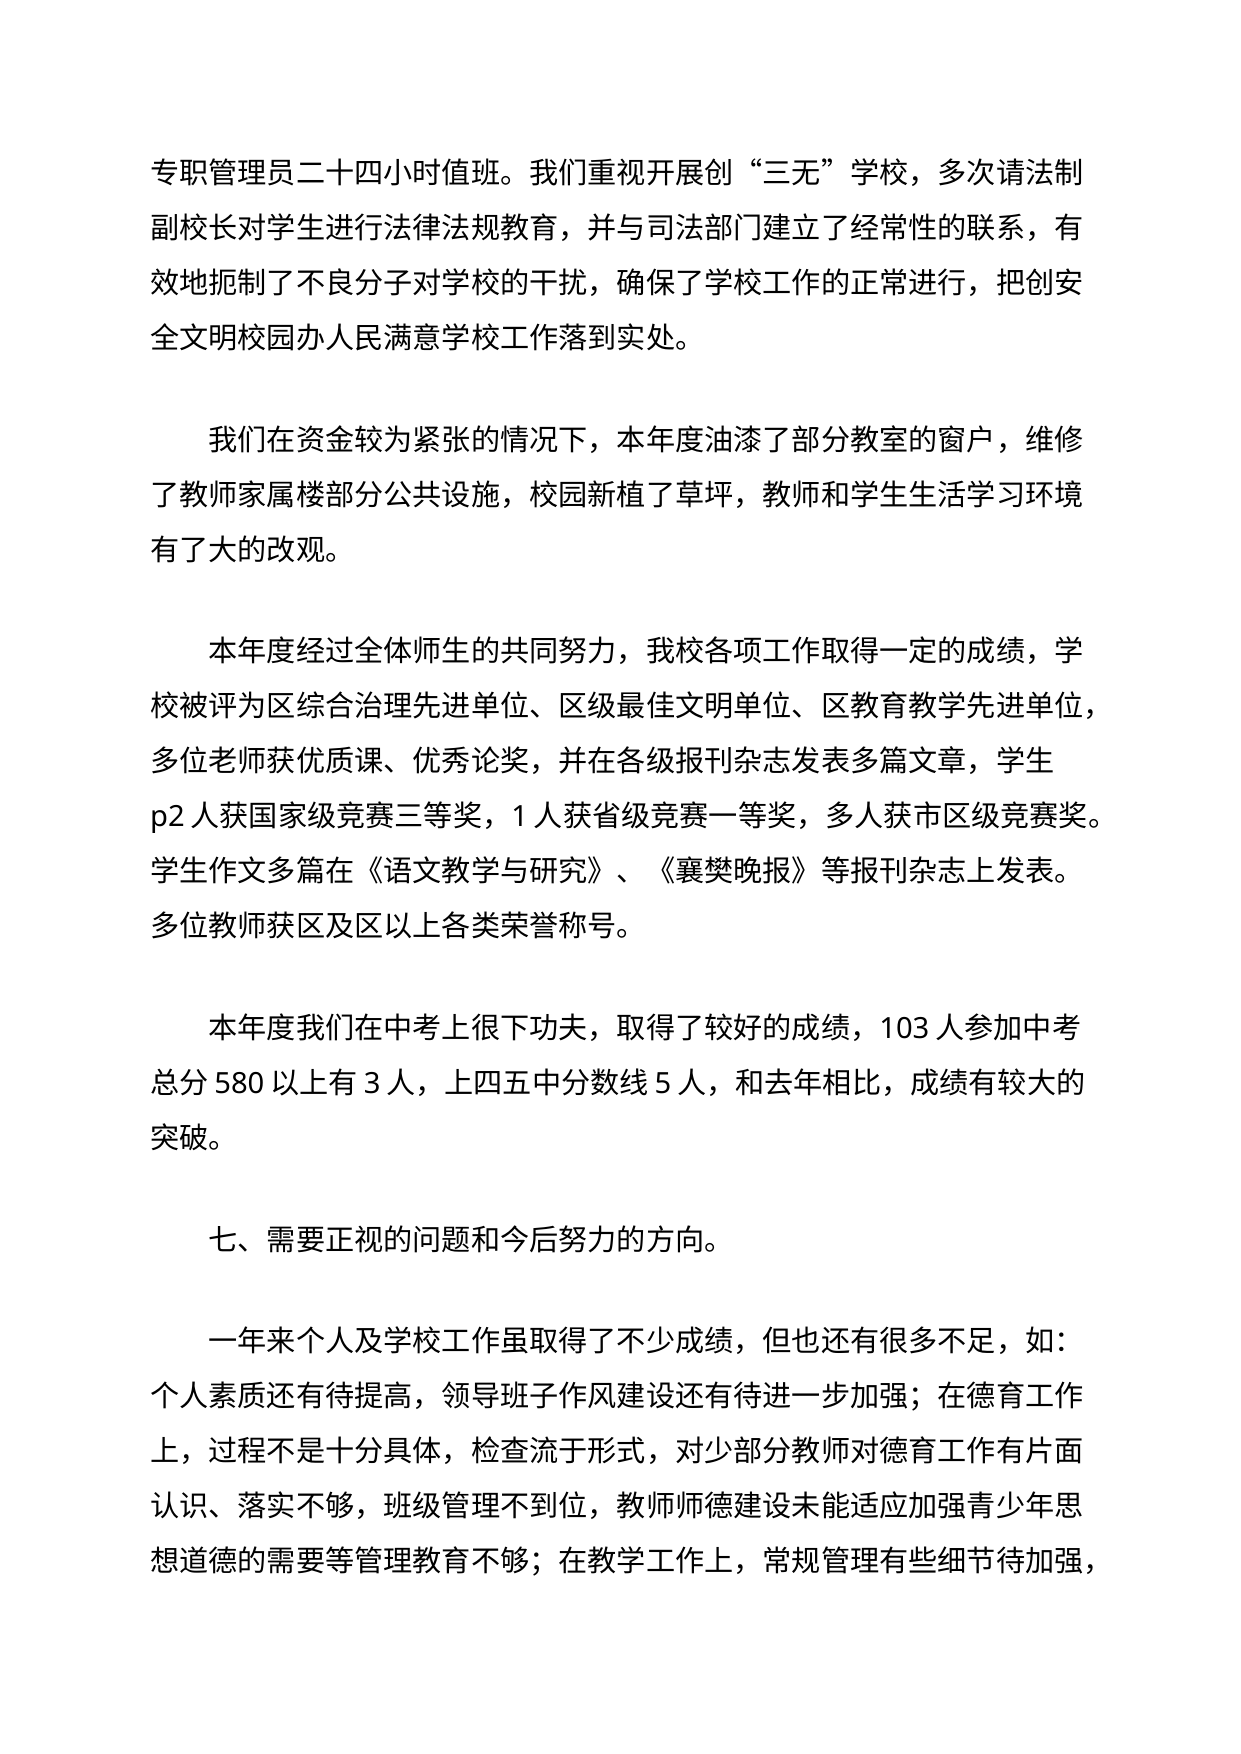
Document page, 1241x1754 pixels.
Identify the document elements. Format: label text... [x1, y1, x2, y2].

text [150, 150, 1090, 357]
text 本年度经过全体师生的共同努力，我校各项工作取得一定的成绩，学校被评为区综合治理先进单位、区级最佳文明单位、区教育教学先进单位，多位老师获优质课、优秀论奖，并在各级报刊杂志发表多篇文章，学生p2人获国家级竞赛三等奖，1人获省级竞赛一等奖，多人获市区级竞赛奖。学生作文多篇在《语文教学与研究》、《襄樊晚报》等报刊杂志上发表。多位教师获区及区以上各类荣誉称号。 [150, 628, 1090, 945]
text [150, 1318, 1090, 1580]
text 我们在资金较为紧张的情况下，本年度油漆了部分教室的窗户，维修了教师家属楼部分公共设施，校园新植了草坪，教师和学生生活学习环境有了大的改观。 [150, 416, 1090, 568]
text 七、需要正视的问题和今后努力的方向。 [150, 1216, 1090, 1258]
text 本年度我们在中考上很下功夫，取得了较好的成绩，103人参加中考总分580以上有3人，上四五中分数线5人，和去年相比，成绩有较大的突破。 [150, 1004, 1090, 1157]
